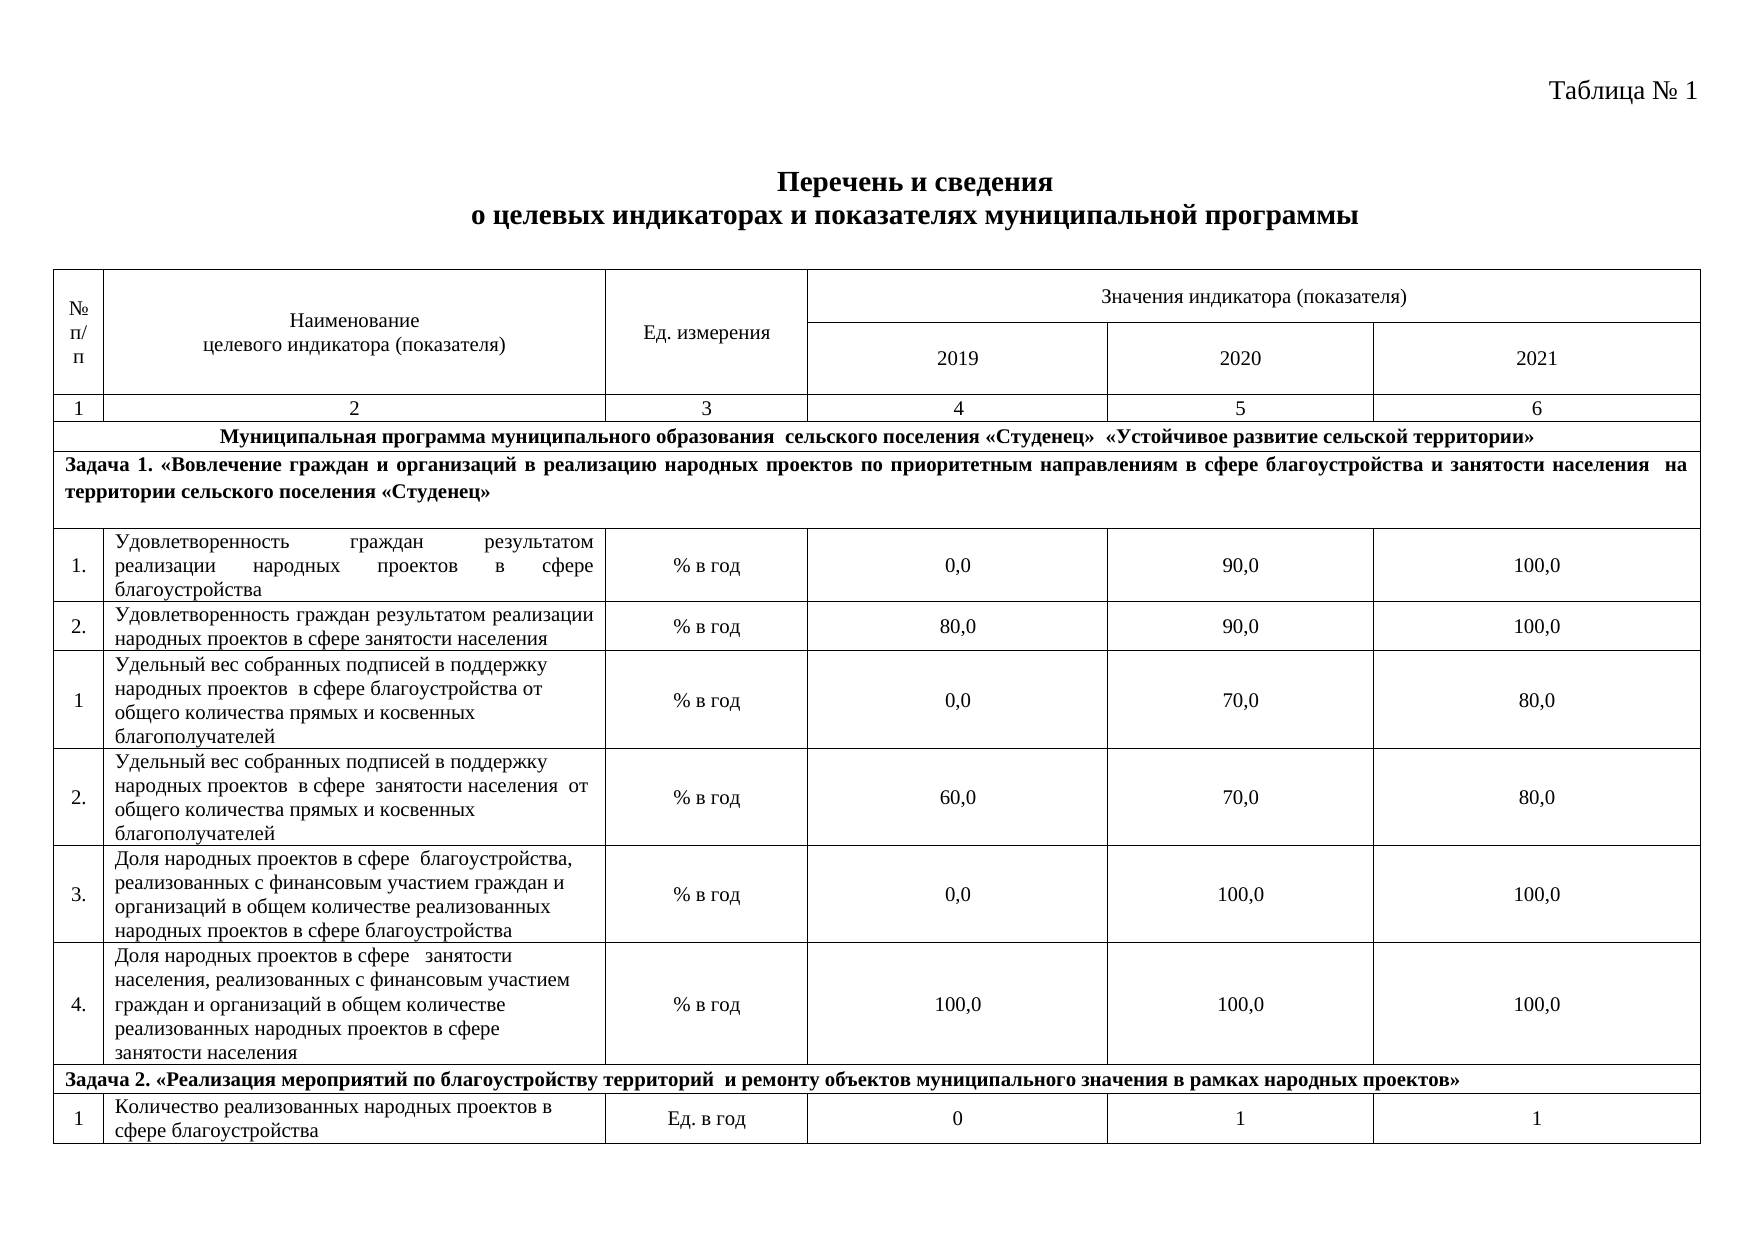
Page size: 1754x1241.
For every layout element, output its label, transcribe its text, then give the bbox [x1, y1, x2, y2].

table_cell 1. [54, 529, 103, 601]
text Таблица № 1 [118, 74, 1698, 105]
table_cell 100,0 [1374, 846, 1700, 942]
table_cell 100,0 [1374, 529, 1700, 601]
table_cell 70,0 [1108, 749, 1373, 845]
table_cell 80,0 [808, 602, 1107, 650]
table_header Наименование целевого индикатора (показателя) [104, 270, 605, 394]
table_cell 6 [1374, 395, 1700, 421]
table_cell Задача 2. «Реализация мероприятий по благоустройству территорий и ремонту объектов муниципального значения в рамках народных проектов» [54, 1065, 1700, 1093]
table_header № п/п [54, 270, 103, 394]
table_cell 80,0 [1374, 651, 1700, 748]
table_cell 80,0 [1374, 749, 1700, 845]
table_cell 60,0 [808, 749, 1107, 845]
table_header Ед. измерения [606, 270, 807, 394]
table_cell % в год [606, 943, 807, 1064]
table_cell % в год [606, 749, 807, 845]
table_cell 1 [54, 651, 103, 748]
table_cell 2021 [1374, 323, 1700, 394]
table_cell Удовлетворенность граждан результатом реализации народных проектов в сфере занятости населения [104, 602, 605, 650]
table_cell 2 [104, 395, 605, 421]
text о целевых индикаторах и показателях муниципальной программы [118, 197, 1637, 231]
table_cell Муниципальная программа муниципального образования сельского поселения «Студенец» «Устойчивое развитие сельской территории» [54, 422, 1700, 451]
table_cell % в год [606, 602, 807, 650]
table_cell 0,0 [808, 529, 1107, 601]
table_cell Задача 1. «Вовлечение граждан и организаций в реализацию народных проектов по приоритетным направлениям в сфере благоустройства и занятости населения на территории сельского поселения «Студенец» [54, 452, 1700, 528]
table_cell 2. [54, 749, 103, 845]
table_cell Ед. в год [606, 1094, 807, 1142]
table_cell 1 [54, 1094, 103, 1142]
table_cell % в год [606, 529, 807, 601]
table_cell 3 [606, 395, 807, 421]
table_cell 100,0 [808, 943, 1107, 1064]
table_cell 2020 [1108, 323, 1373, 394]
table_header Значения индикатора (показателя) [808, 270, 1700, 322]
table_cell Удовлетворенность граждан результатом реализации народных проектов в сфере благоустройства [104, 529, 605, 601]
table_cell 70,0 [1108, 651, 1373, 748]
table_cell 3. [54, 846, 103, 942]
table_cell 1 [54, 395, 103, 421]
table_cell 5 [1108, 395, 1373, 421]
table_cell 90,0 [1108, 529, 1373, 601]
table_cell 100,0 [1108, 846, 1373, 942]
table_cell 0,0 [808, 846, 1107, 942]
table_cell 1 [1374, 1094, 1700, 1142]
table_cell 2. [54, 602, 103, 650]
table_cell Доля народных проектов в сфере занятости населения, реализованных с финансовым участием граждан и организаций в общем количестве реализованных народных проектов в сфере занятости населения [104, 943, 605, 1064]
table_cell 0 [808, 1094, 1107, 1142]
table_cell Количество реализованных народных проектов в сфере благоустройства [104, 1094, 605, 1142]
table_cell 100,0 [1374, 602, 1700, 650]
table_cell Доля народных проектов в сфере благоустройства, реализованных с финансовым участием граждан и организаций в общем количестве реализованных народных проектов в сфере благоустройства [104, 846, 605, 942]
table_cell 4. [54, 943, 103, 1064]
table_cell 90,0 [1108, 602, 1373, 650]
table_cell 0,0 [808, 651, 1107, 748]
table_cell 4 [808, 395, 1107, 421]
table_cell 100,0 [1108, 943, 1373, 1064]
table_cell 1 [1108, 1094, 1373, 1142]
table_cell 2019 [808, 323, 1107, 394]
table_cell % в год [606, 846, 807, 942]
table_cell Удельный вес собранных подписей в поддержку народных проектов в сфере благоустройства от общего количества прямых и косвенных благополучателей [104, 651, 605, 748]
text Перечень и сведения [118, 164, 1637, 197]
table_cell 100,0 [1374, 943, 1700, 1064]
table_cell Удельный вес собранных подписей в поддержку народных проектов в сфере занятости населения от общего количества прямых и косвенных благополучателей [104, 749, 605, 845]
table_cell % в год [606, 651, 807, 748]
